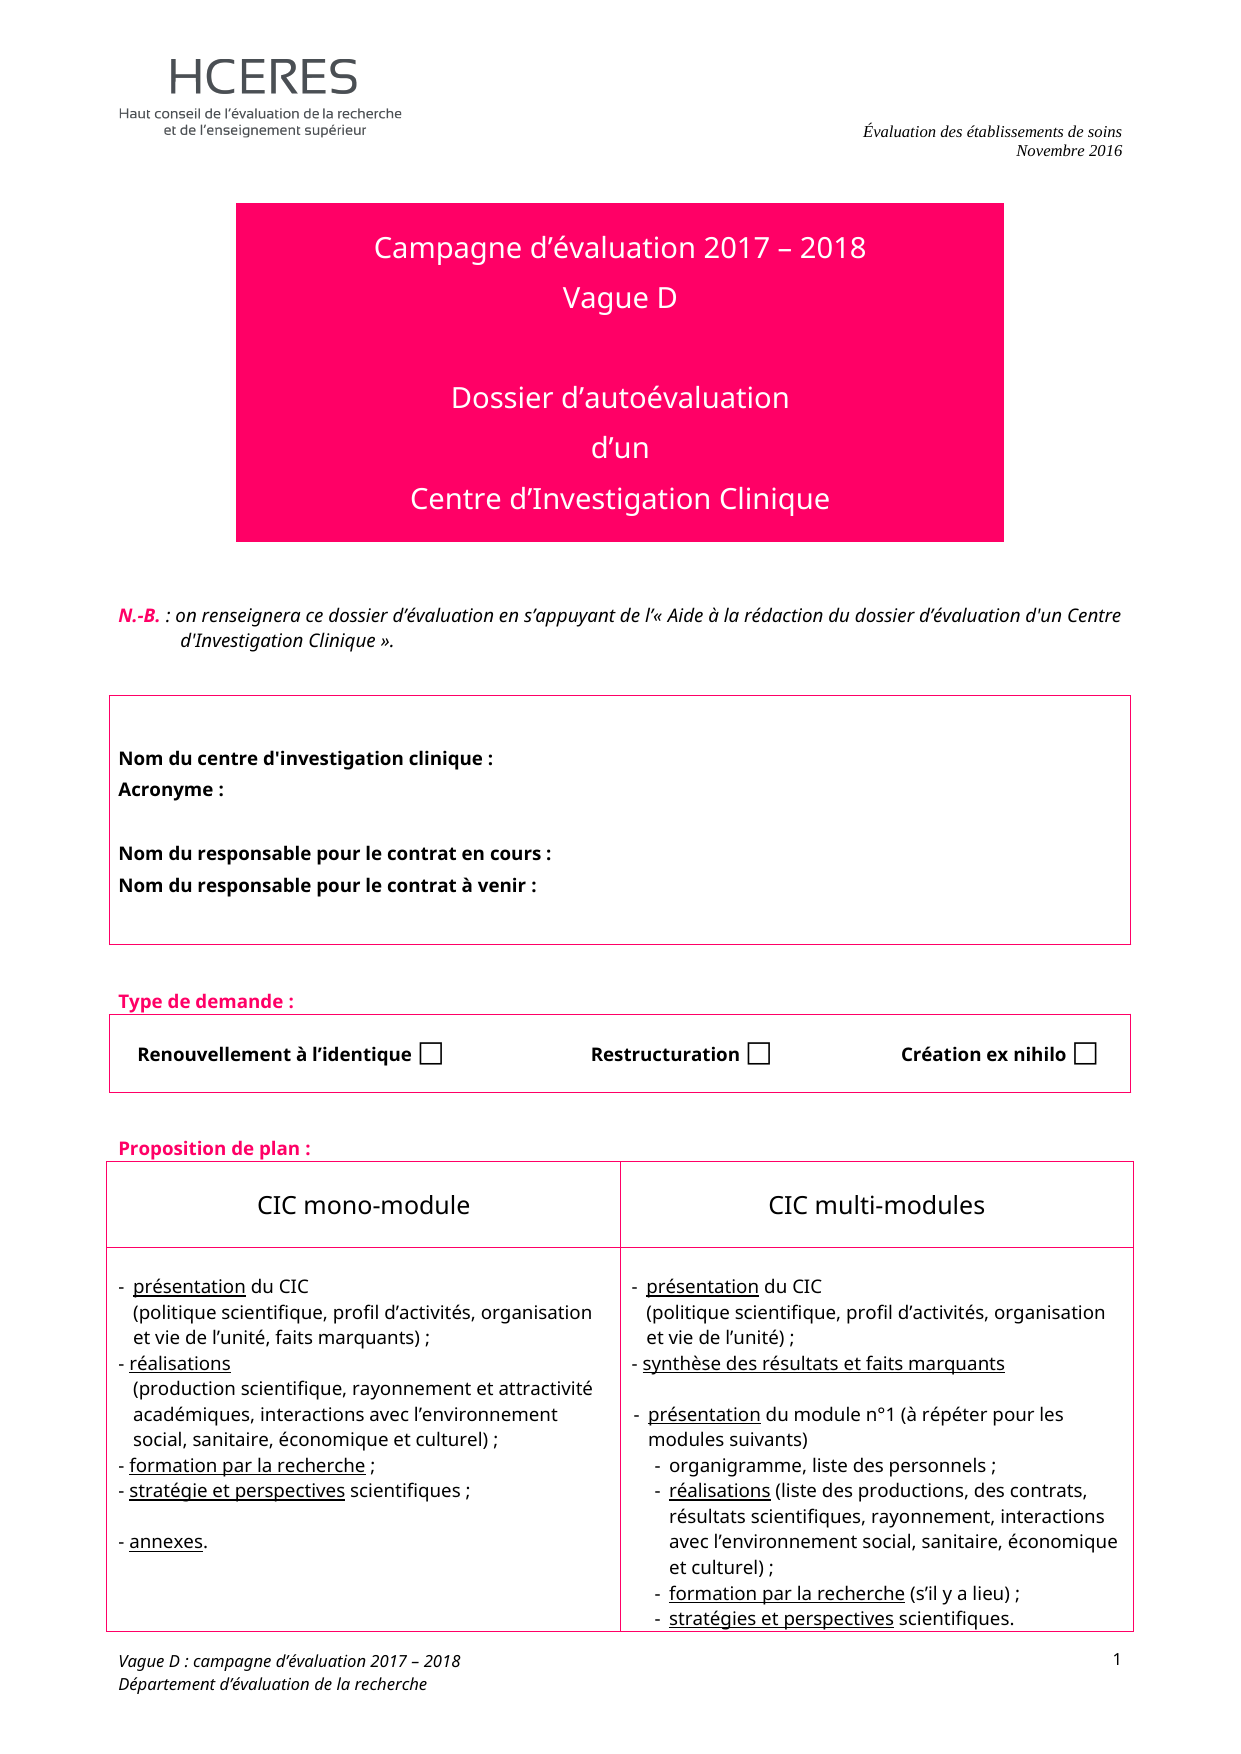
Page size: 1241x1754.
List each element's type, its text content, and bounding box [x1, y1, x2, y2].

text Proposition de plan : [118, 1135, 1122, 1161]
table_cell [621, 1248, 1133, 1631]
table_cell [107, 1248, 620, 1631]
table_header CIC mono-module [107, 1162, 620, 1247]
text Vague D [236, 277, 1004, 317]
text Dossier d’autoévaluation [236, 378, 1004, 417]
text Type de demande : [118, 988, 1122, 1013]
text Acronyme : [110, 774, 1130, 802]
text Campagne d’évaluation 2017 – 2018 [236, 227, 1004, 267]
picture [118, 59, 404, 138]
text Renouvellement à l’identique □ Restructuration □ Création ex nihilo □ [118, 1042, 1122, 1067]
table_header CIC multi-modules [621, 1162, 1133, 1247]
text Nom du responsable pour le contrat en cours : [110, 837, 1130, 866]
text Nom du responsable pour le contrat à venir : [110, 869, 1130, 898]
text d’un [236, 428, 1004, 467]
text Nom du centre d'investigation clinique : [110, 742, 1130, 771]
text Centre d’Investigation Clinique [236, 478, 1004, 518]
text N.-B. : on renseignera ce dossier d’évaluation en s’appuyant de l’« Aide à la rédaction du dossier d’évaluation d'un Centre d'Investigation Clinique ». [118, 603, 1122, 653]
